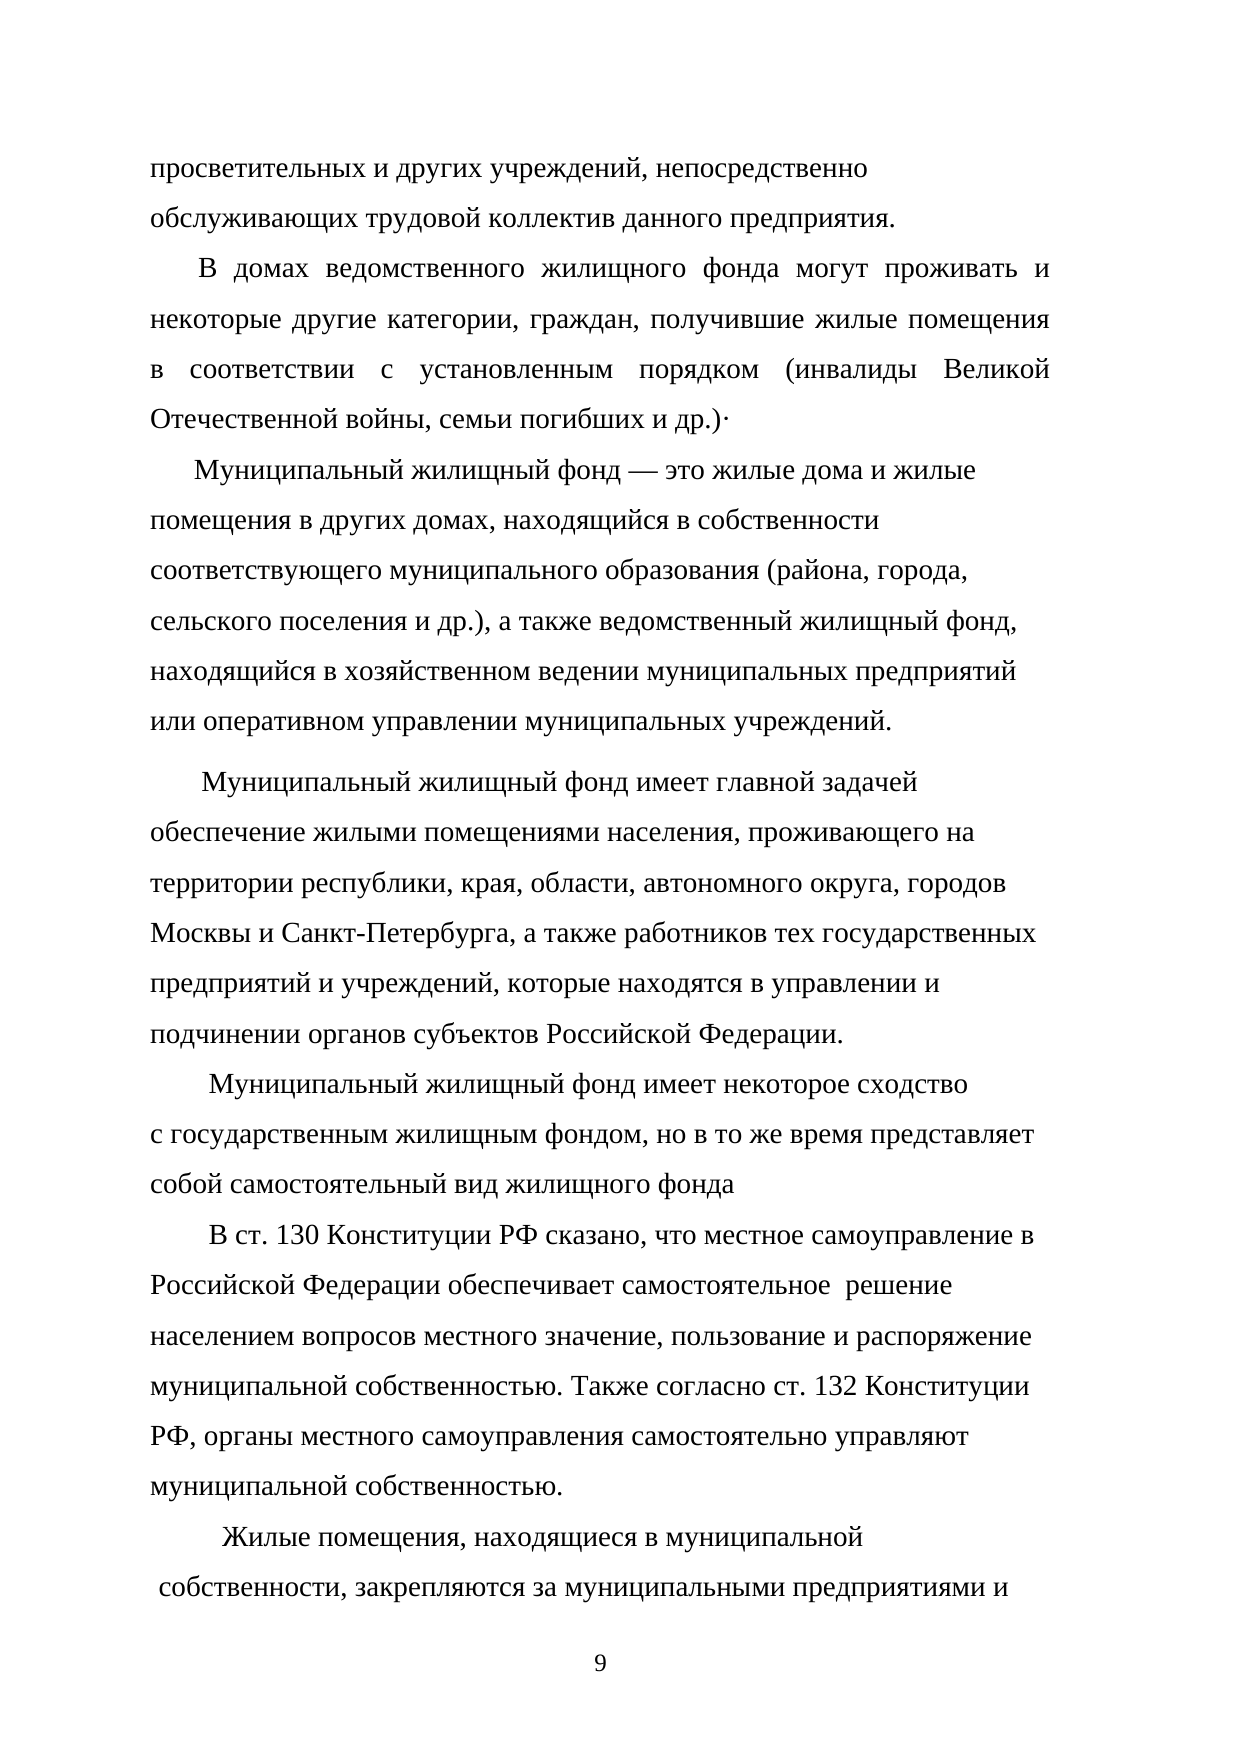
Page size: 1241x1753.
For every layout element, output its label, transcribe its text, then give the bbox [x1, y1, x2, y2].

text с государственным жилищным фондом, но в то же время представляет собой самостоятельный вид жилищного фонда [150, 1116, 1051, 1200]
text Муниципальный жилищный фонд имеет некоторое сходство [150, 1066, 1051, 1099]
text Муниципальный жилищный фонд — это жилые дома и жилые помещения в других домах, находящийся в собственности соответствующего муниципального образования (района, города, сельского поселения и др.), а также ведомственный жилищный фонд, находящийся в хозяйственном ведении муниципальных предприятий или оперативном управлении муниципальных учреждений. [150, 452, 1051, 737]
text Муниципальный жилищный фонд имеет главной задачей обеспечение жилыми помещениями населения, проживающего на территории республики, края, области, автономного округа, городов Москвы и Санкт-Петербурга, а также работников тех государственных предприятий и учреждений, которые находятся в управлении и подчинении органов субъектов Российской Федерации. [150, 764, 1051, 1049]
text В ст. 130 Конституции РФ сказано, что местное самоуправление в Российской Федерации обеспечивает самостоятельное решение населением вопросов местного значение, пользование и распоряжение муниципальной собственностью. Также согласно ст. 132 Конституции РФ, органы местного самоуправления самостоятельно управляют муниципальной собственностью. [150, 1217, 1051, 1502]
text В домах ведомственного жилищного фонда могут проживать и некоторые другие категории, граждан, получившие жилые помещения в соответствии с установленным порядком (инвалиды Великой Отечественной войны, семьи погибших и др.)· [150, 251, 1051, 435]
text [158, 1519, 1051, 1603]
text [150, 150, 1051, 234]
